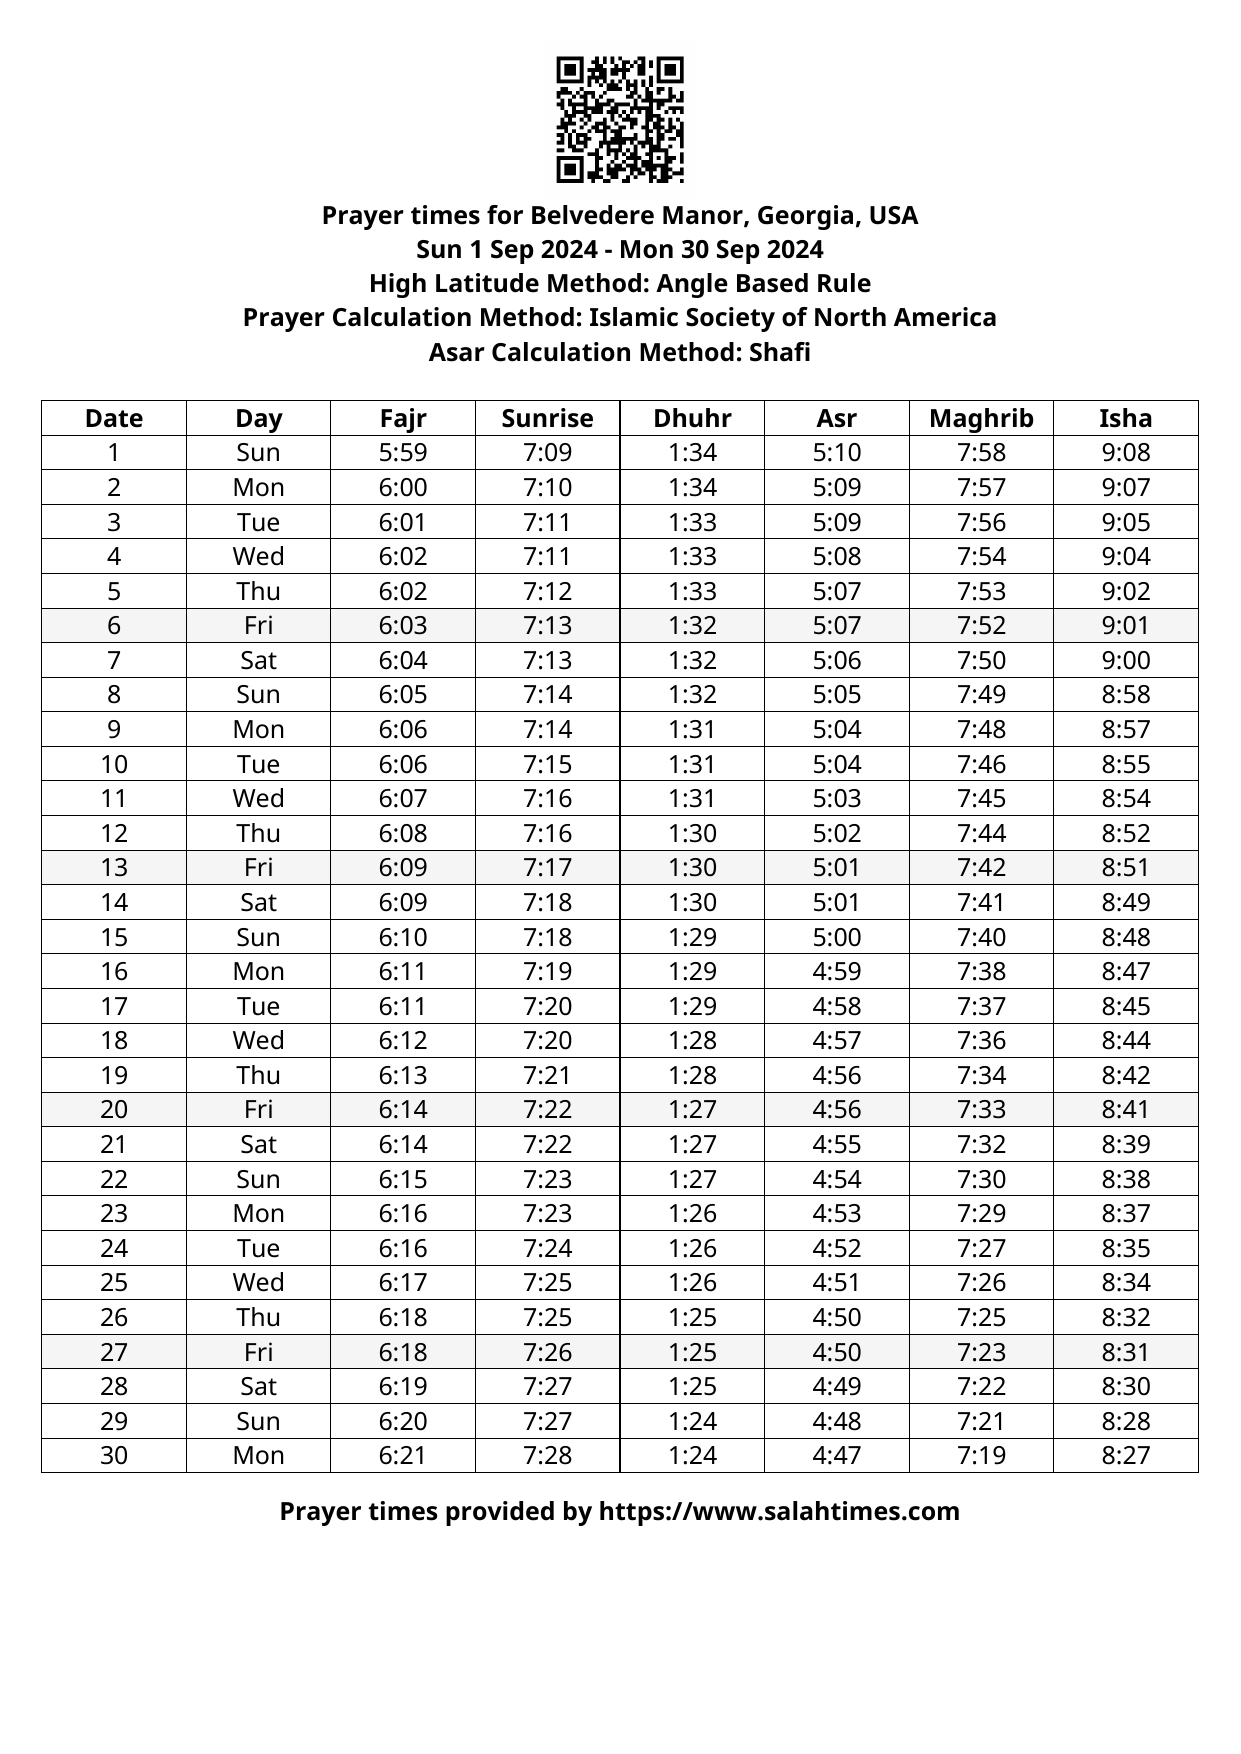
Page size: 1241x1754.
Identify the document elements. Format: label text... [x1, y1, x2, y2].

table_cell 4:50 [765, 1335, 909, 1368]
table_cell Sun [187, 1162, 330, 1195]
table_cell Mon [187, 1439, 330, 1472]
table_cell Thu [187, 1058, 330, 1092]
table_cell 5:59 [331, 436, 475, 469]
table_cell 6:11 [331, 989, 475, 1022]
table_cell 7:49 [910, 678, 1053, 711]
text High Latitude Method: Angle Based Rule [42, 266, 1198, 300]
table_cell 4:48 [765, 1404, 909, 1437]
table_cell Wed [187, 1266, 330, 1299]
table_cell 8:35 [1054, 1231, 1198, 1264]
table_cell 4:49 [765, 1369, 909, 1403]
table_cell Fri [187, 1093, 330, 1126]
table_cell 8:28 [1054, 1404, 1198, 1437]
table_cell 5:02 [765, 816, 909, 849]
table_cell 7:24 [476, 1231, 619, 1264]
table_cell 7:21 [476, 1058, 619, 1092]
table_cell 5:06 [765, 643, 909, 677]
table_cell 6:09 [331, 885, 475, 919]
table_cell 1:26 [621, 1196, 764, 1230]
table_cell 7:36 [910, 1024, 1053, 1057]
table_cell 9:02 [1054, 574, 1198, 607]
table_cell 7:27 [476, 1404, 619, 1437]
table_cell 7:26 [476, 1335, 619, 1368]
table_cell 7:27 [476, 1369, 619, 1403]
table_cell 7:20 [476, 1024, 619, 1057]
table_cell 9:07 [1054, 470, 1198, 504]
table_header Asr [765, 401, 909, 434]
text Sun 1 Sep 2024 - Mon 30 Sep 2024 [42, 232, 1198, 266]
table_cell 7:48 [910, 712, 1053, 746]
table_cell Thu [187, 1300, 330, 1334]
table_cell 5:04 [765, 747, 909, 780]
text Prayer times provided by https://www.salahtimes.com [42, 1494, 1198, 1528]
table_cell 7:42 [910, 851, 1053, 884]
table_cell 15 [42, 920, 186, 953]
table_cell 7:13 [476, 609, 619, 642]
table_cell 19 [42, 1058, 186, 1092]
table_cell 7:25 [476, 1300, 619, 1334]
table_cell 6:16 [331, 1196, 475, 1230]
table_cell 7:44 [910, 816, 1053, 849]
table_cell 7:38 [910, 954, 1053, 988]
table_cell 6:06 [331, 747, 475, 780]
table_cell 7:10 [476, 470, 619, 504]
table_cell Thu [187, 816, 330, 849]
table_cell 7:25 [910, 1300, 1053, 1334]
table_cell 1:29 [621, 989, 764, 1022]
table_cell Sat [187, 1127, 330, 1161]
table_cell Mon [187, 1196, 330, 1230]
table_cell 7:19 [910, 1439, 1053, 1472]
table_cell 4:53 [765, 1196, 909, 1230]
table_cell 6:18 [331, 1335, 475, 1368]
table_cell 6:12 [331, 1024, 475, 1057]
table_cell Sat [187, 885, 330, 919]
table_cell 16 [42, 954, 186, 988]
table_cell 7:09 [476, 436, 619, 469]
table_cell 18 [42, 1024, 186, 1057]
table_cell 1:29 [621, 920, 764, 953]
table_cell 8:52 [1054, 816, 1198, 849]
table_cell Mon [187, 954, 330, 988]
table_header Isha [1054, 401, 1198, 434]
table_cell 7:53 [910, 574, 1053, 607]
table_cell 6:20 [331, 1404, 475, 1437]
table_cell Sun [187, 1404, 330, 1437]
table_cell 6:03 [331, 609, 475, 642]
table_header Maghrib [910, 401, 1053, 434]
table_cell 7:58 [910, 436, 1053, 469]
table_cell 6:02 [331, 539, 475, 573]
table_cell 7:54 [910, 539, 1053, 573]
table_cell 1:32 [621, 609, 764, 642]
table_cell 1:28 [621, 1058, 764, 1092]
table_cell 6:05 [331, 678, 475, 711]
table_cell Sun [187, 920, 330, 953]
table_cell 7:11 [476, 505, 619, 538]
table_cell 7:46 [910, 747, 1053, 780]
table_cell 1:34 [621, 470, 764, 504]
table_cell 4:56 [765, 1093, 909, 1126]
table_cell 20 [42, 1093, 186, 1126]
table_cell 7:56 [910, 505, 1053, 538]
table_cell 7:22 [476, 1127, 619, 1161]
table_cell 8:37 [1054, 1196, 1198, 1230]
table_cell 7:23 [476, 1196, 619, 1230]
table_cell 8:32 [1054, 1300, 1198, 1334]
table_cell 7:29 [910, 1196, 1053, 1230]
table_cell 9:05 [1054, 505, 1198, 538]
table_cell 1:27 [621, 1093, 764, 1126]
table_cell 14 [42, 885, 186, 919]
table_cell 7:52 [910, 609, 1053, 642]
table_cell 1:27 [621, 1127, 764, 1161]
table_cell 4:58 [765, 989, 909, 1022]
table_cell 5:09 [765, 470, 909, 504]
table_cell 9 [42, 712, 186, 746]
table_cell 6:21 [331, 1439, 475, 1472]
table_cell 8:41 [1054, 1093, 1198, 1126]
table_cell 7:33 [910, 1093, 1053, 1126]
table_cell 8:30 [1054, 1369, 1198, 1403]
table_cell 1:33 [621, 574, 764, 607]
table_cell Fri [187, 609, 330, 642]
table_cell 7:34 [910, 1058, 1053, 1092]
table_cell 4:59 [765, 954, 909, 988]
table_cell 8:54 [1054, 781, 1198, 815]
table_cell Thu [187, 574, 330, 607]
table_cell 26 [42, 1300, 186, 1334]
table_cell 8:38 [1054, 1162, 1198, 1195]
table_cell 6:16 [331, 1231, 475, 1264]
table_cell 4:47 [765, 1439, 909, 1472]
table_cell 7:20 [476, 989, 619, 1022]
table_cell 29 [42, 1404, 186, 1437]
table_cell 6:04 [331, 643, 475, 677]
table_cell Fri [187, 1335, 330, 1368]
table_cell 25 [42, 1266, 186, 1299]
table_cell 8:39 [1054, 1127, 1198, 1161]
table_cell 7:14 [476, 712, 619, 746]
table_cell 10 [42, 747, 186, 780]
table_cell 6:08 [331, 816, 475, 849]
table_cell 5:03 [765, 781, 909, 815]
table_cell 7:18 [476, 885, 619, 919]
table_cell 8:49 [1054, 885, 1198, 919]
table_header Sunrise [476, 401, 619, 434]
table_cell 7:13 [476, 643, 619, 677]
table_cell 1:25 [621, 1369, 764, 1403]
table_cell 7:25 [476, 1266, 619, 1299]
table_cell 4 [42, 539, 186, 573]
table_cell 4:50 [765, 1300, 909, 1334]
table_cell Sun [187, 436, 330, 469]
table_cell 1:33 [621, 539, 764, 573]
table_cell Mon [187, 712, 330, 746]
table_cell 3 [42, 505, 186, 538]
table_cell 6:13 [331, 1058, 475, 1092]
table_cell 8:51 [1054, 851, 1198, 884]
table_cell Tue [187, 505, 330, 538]
text Prayer times for Belvedere Manor, Georgia, USA [42, 198, 1198, 232]
table_cell 7:28 [476, 1439, 619, 1472]
table_cell 24 [42, 1231, 186, 1264]
table_cell 8:34 [1054, 1266, 1198, 1299]
table_cell 1:25 [621, 1300, 764, 1334]
table_cell 9:04 [1054, 539, 1198, 573]
table_cell 7:19 [476, 954, 619, 988]
table_cell 4:51 [765, 1266, 909, 1299]
table_header Date [42, 401, 186, 434]
table_cell 1:32 [621, 678, 764, 711]
table_cell 6:15 [331, 1162, 475, 1195]
table_cell Wed [187, 539, 330, 573]
table_cell 13 [42, 851, 186, 884]
table_cell 6:02 [331, 574, 475, 607]
table_cell 8:44 [1054, 1024, 1198, 1057]
table_cell 6:06 [331, 712, 475, 746]
table_cell 7:18 [476, 920, 619, 953]
table_cell 7:23 [476, 1162, 619, 1195]
table_cell 1:31 [621, 747, 764, 780]
table_cell 7:17 [476, 851, 619, 884]
table_cell 7:26 [910, 1266, 1053, 1299]
table_cell 1:25 [621, 1335, 764, 1368]
table_cell 4:55 [765, 1127, 909, 1161]
table_cell 1:29 [621, 954, 764, 988]
table_cell 1:30 [621, 885, 764, 919]
table_cell 6:09 [331, 851, 475, 884]
table_cell 8:31 [1054, 1335, 1198, 1368]
table_cell 1:30 [621, 851, 764, 884]
table_cell 5:10 [765, 436, 909, 469]
table_cell 6:14 [331, 1127, 475, 1161]
table_cell 8:42 [1054, 1058, 1198, 1092]
table_cell 6:00 [331, 470, 475, 504]
table_cell 1 [42, 436, 186, 469]
table_cell 8:57 [1054, 712, 1198, 746]
table_cell 4:54 [765, 1162, 909, 1195]
table_cell 5:09 [765, 505, 909, 538]
table_cell Wed [187, 1024, 330, 1057]
table_cell 7:45 [910, 781, 1053, 815]
table_cell 7:50 [910, 643, 1053, 677]
table_cell 5:07 [765, 574, 909, 607]
table_cell 30 [42, 1439, 186, 1472]
text Prayer Calculation Method: Islamic Society of North America [42, 300, 1198, 334]
table_cell 4:56 [765, 1058, 909, 1092]
table_cell Sat [187, 1369, 330, 1403]
table_cell 23 [42, 1196, 186, 1230]
table_cell 8:47 [1054, 954, 1198, 988]
table_cell Mon [187, 470, 330, 504]
table_cell 7:22 [910, 1369, 1053, 1403]
table_cell 7:16 [476, 816, 619, 849]
table_cell 1:24 [621, 1404, 764, 1437]
table_cell 9:00 [1054, 643, 1198, 677]
table_cell 6:07 [331, 781, 475, 815]
text Asar Calculation Method: Shafi [42, 334, 1198, 368]
table_cell 12 [42, 816, 186, 849]
table_cell 7:15 [476, 747, 619, 780]
table_cell 8 [42, 678, 186, 711]
table_cell 7:16 [476, 781, 619, 815]
table_cell 7:21 [910, 1404, 1053, 1437]
table_cell 6:14 [331, 1093, 475, 1126]
table_cell 4:52 [765, 1231, 909, 1264]
table_cell 21 [42, 1127, 186, 1161]
table_cell 7:27 [910, 1231, 1053, 1264]
table_cell 7:12 [476, 574, 619, 607]
table_header Dhuhr [621, 401, 764, 434]
table_cell 7:41 [910, 885, 1053, 919]
table_cell 7:37 [910, 989, 1053, 1022]
table_cell Tue [187, 747, 330, 780]
table_cell 1:31 [621, 712, 764, 746]
table_cell 8:55 [1054, 747, 1198, 780]
table_cell 6:17 [331, 1266, 475, 1299]
table_cell Tue [187, 989, 330, 1022]
table_cell 8:58 [1054, 678, 1198, 711]
table_cell 7:14 [476, 678, 619, 711]
table_cell 5:04 [765, 712, 909, 746]
table_cell 28 [42, 1369, 186, 1403]
table_header Fajr [331, 401, 475, 434]
table_cell Fri [187, 851, 330, 884]
table_cell 5:05 [765, 678, 909, 711]
table_cell 7:11 [476, 539, 619, 573]
table_cell 7:30 [910, 1162, 1053, 1195]
table_cell 9:08 [1054, 436, 1198, 469]
table_cell 5 [42, 574, 186, 607]
table_cell 1:24 [621, 1439, 764, 1472]
table_cell 6:10 [331, 920, 475, 953]
table_cell 8:27 [1054, 1439, 1198, 1472]
table_header Day [187, 401, 330, 434]
table_cell 17 [42, 989, 186, 1022]
table_cell 1:32 [621, 643, 764, 677]
picture [542, 41, 699, 198]
table_cell Tue [187, 1231, 330, 1264]
table_cell 1:26 [621, 1266, 764, 1299]
table_cell 1:26 [621, 1231, 764, 1264]
table_cell Wed [187, 781, 330, 815]
table_cell 5:01 [765, 885, 909, 919]
table_cell 6:11 [331, 954, 475, 988]
table_cell 11 [42, 781, 186, 815]
table_cell 5:08 [765, 539, 909, 573]
table_cell 8:48 [1054, 920, 1198, 953]
table_cell 7:40 [910, 920, 1053, 953]
table_cell 7 [42, 643, 186, 677]
table_cell 4:57 [765, 1024, 909, 1057]
table_cell 22 [42, 1162, 186, 1195]
table_cell 1:33 [621, 505, 764, 538]
table_cell 1:30 [621, 816, 764, 849]
table_cell 6:19 [331, 1369, 475, 1403]
table_cell 1:31 [621, 781, 764, 815]
table_cell 5:00 [765, 920, 909, 953]
table_cell 6:18 [331, 1300, 475, 1334]
table_cell 8:45 [1054, 989, 1198, 1022]
table_cell 1:28 [621, 1024, 764, 1057]
table_cell 2 [42, 470, 186, 504]
table_cell 7:22 [476, 1093, 619, 1126]
table_cell 1:27 [621, 1162, 764, 1195]
table_cell Sun [187, 678, 330, 711]
table_cell Sat [187, 643, 330, 677]
table_cell 7:57 [910, 470, 1053, 504]
table_cell 1:34 [621, 436, 764, 469]
table_cell 5:01 [765, 851, 909, 884]
table_cell 7:32 [910, 1127, 1053, 1161]
table_cell 27 [42, 1335, 186, 1368]
table_cell 6:01 [331, 505, 475, 538]
table_cell 6 [42, 609, 186, 642]
table_cell 9:01 [1054, 609, 1198, 642]
table_cell 7:23 [910, 1335, 1053, 1368]
table_cell 5:07 [765, 609, 909, 642]
